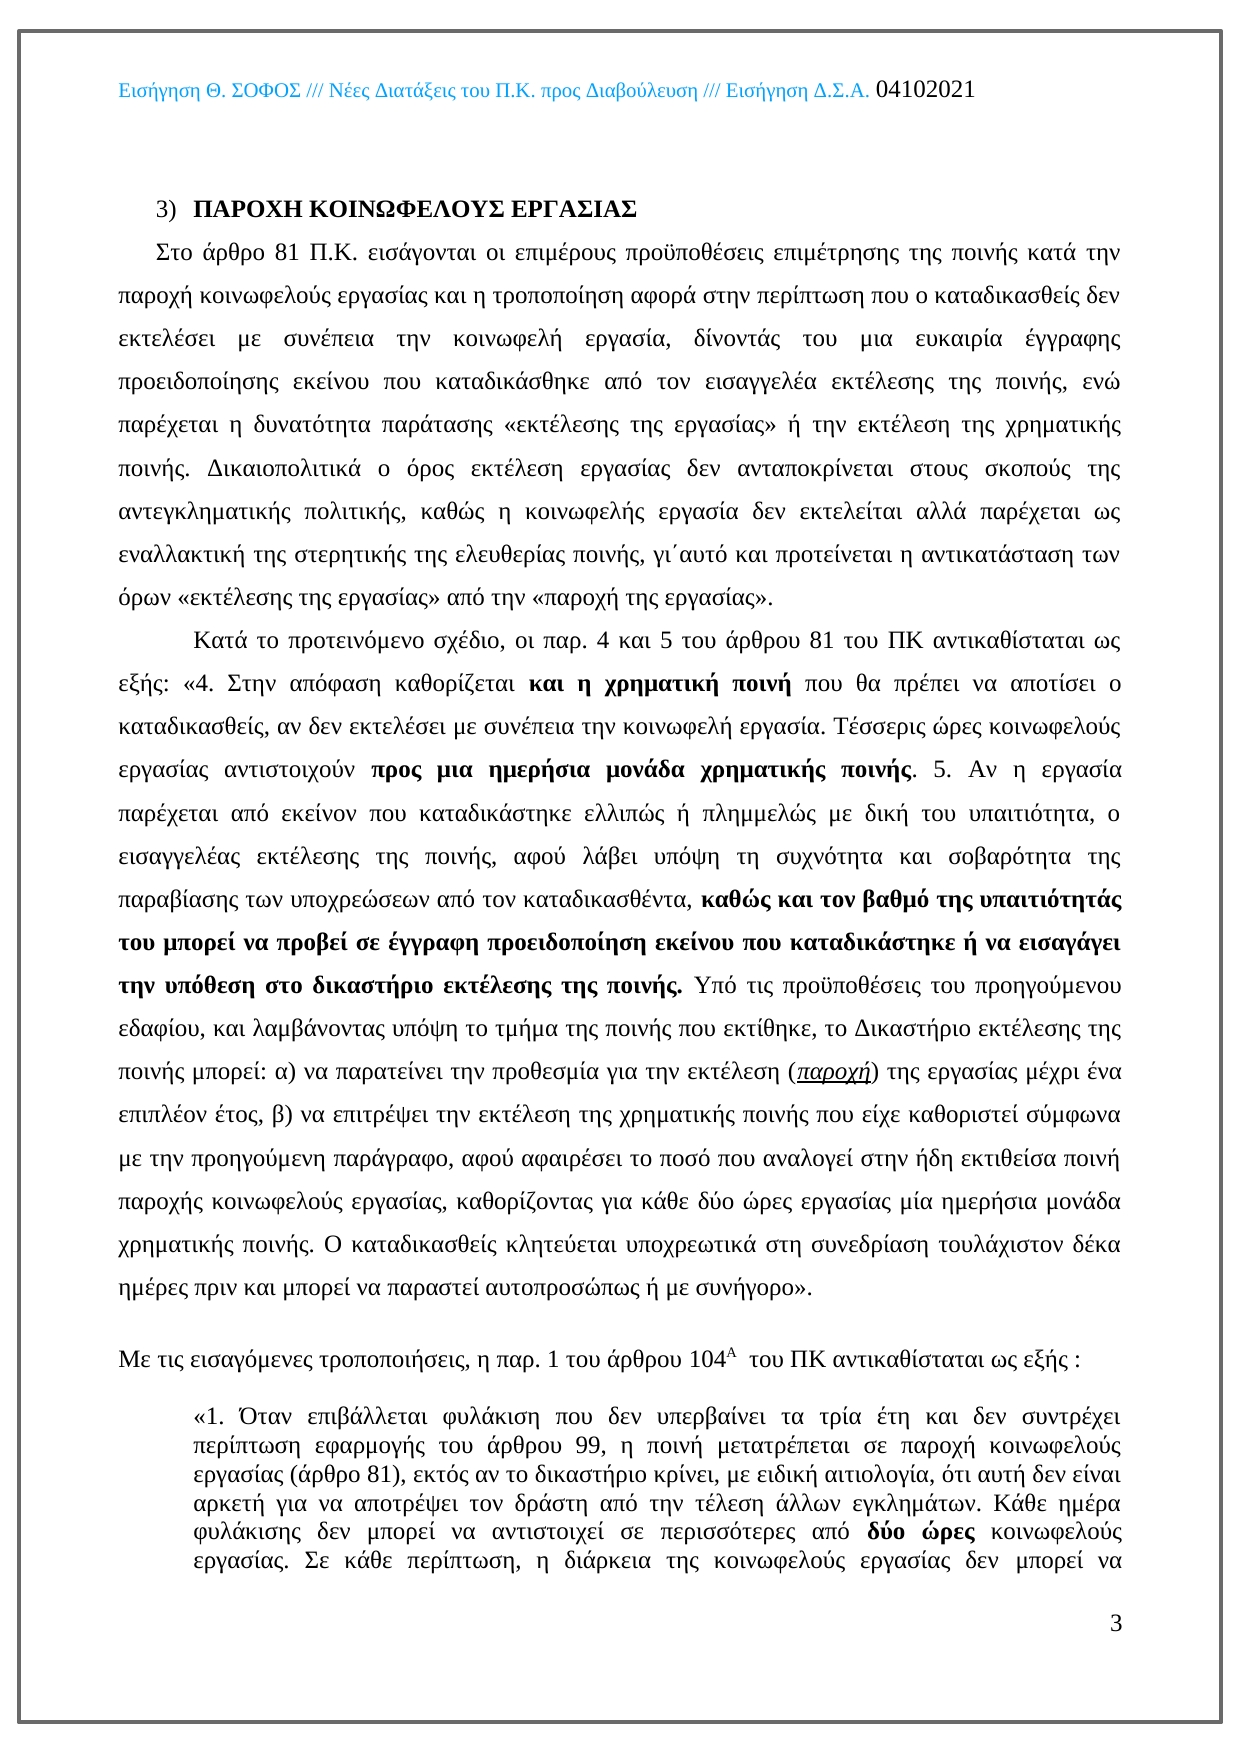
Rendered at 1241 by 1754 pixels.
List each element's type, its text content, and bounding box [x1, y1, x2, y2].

list ΠΑΡΟΧΗ ΚΟΙΝΩΦΕΛΟΥΣ ΕΡΓΑΣΙΑΣ [118, 194, 1122, 223]
text Κατά το προτεινόμενο σχέδιο, οι παρ. 4 και 5 του άρθρου 81 του ΠΚ αντικαθίσταται ως εξής: «4. Στην απόφαση καθορίζεται και η χρηματική ποινή που θα πρέπει να αποτίσει ο καταδικασθείς, αν δεν εκτελέσει με συνέπεια την κοινωφελή εργασία. Τέσσερις ώρες κοινωφελούς εργασίας αντιστοιχούν προς μια ημερήσια μονάδα χρηματικής ποινής. 5. Αν η εργασία παρέχεται από εκείνον που καταδικάστηκε ελλιπώς ή πλημμελώς με δική του υπαιτιότητα, ο εισαγγελέας εκτέλεσης της ποινής, αφού λάβει υπόψη τη συχνότητα και σοβαρότητα της παραβίασης των υποχρεώσεων από τον καταδικασθέντα, καθώς και τον βαθμό της υπαιτιότητάς του μπορεί να προβεί σε έγγραφη προειδοποίηση εκείνου που καταδικάστηκε ή να εισαγάγει την υπόθεση στο δικαστήριο εκτέλεσης της ποινής. Υπό τις προϋποθέσεις του προηγούμενου εδαφίου, και λαμβάνοντας υπόψη το τμήμα της ποινής που εκτίθηκε, το Δικαστήριο εκτέλεσης της ποινής μπορεί: α) να παρατείνει την προθεσμία για την εκτέλεση (παροχή) της εργασίας μέχρι ένα επιπλέον έτος, β) να επιτρέψει την εκτέλεση της χρηματικής ποινής που είχε καθοριστεί σύμφωνα με την προηγούμενη παράγραφο, αφού αφαιρέσει το ποσό που αναλογεί στην ήδη εκτιθείσα ποινή παροχής κοινωφελούς εργασίας, καθορίζοντας για κάθε δύο ώρες εργασίας μία ημερήσια μονάδα χρηματικής ποινής. Ο καταδικασθείς κλητεύεται υποχρεωτικά στη συνεδρίαση τουλάχιστον δέκα ημέρες πριν και μπορεί να παραστεί αυτοπροσώπως ή με συνήγορο». [118, 625, 1122, 1301]
text Με τις εισαγόμενες τροποποιήσεις, η παρ. 1 του άρθρου 104Α του ΠΚ αντικαθίσταται ως εξής : [118, 1344, 1122, 1373]
text Στο άρθρο 81 Π.Κ. εισάγονται οι επιμέρους προϋποθέσεις επιμέτρησης της ποινής κατά την παροχή κοινωφελούς εργασίας και η τροποποίηση αφορά στην περίπτωση που ο καταδικασθείς δεν εκτελέσει με συνέπεια την κοινωφελή εργασία, δίνοντάς του μια ευκαιρία έγγραφης προειδοποίησης εκείνου που καταδικάσθηκε από τον εισαγγελέα εκτέλεσης της ποινής, ενώ παρέχεται η δυνατότητα παράτασης «εκτέλεσης της εργασίας» ή την εκτέλεση της χρηματικής ποινής. Δικαιοπολιτικά ο όρος εκτέλεση εργασίας δεν ανταποκρίνεται στους σκοπούς της αντεγκληματικής πολιτικής, καθώς η κοινωφελής εργασία δεν εκτελείται αλλά παρέχεται ως εναλλακτική της στερητικής της ελευθερίας ποινής, γι΄αυτό και προτείνεται η αντικατάσταση των όρων «εκτέλεσης της εργασίας» από την «παροχή της εργασίας». [118, 237, 1122, 611]
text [193, 1401, 1122, 1574]
